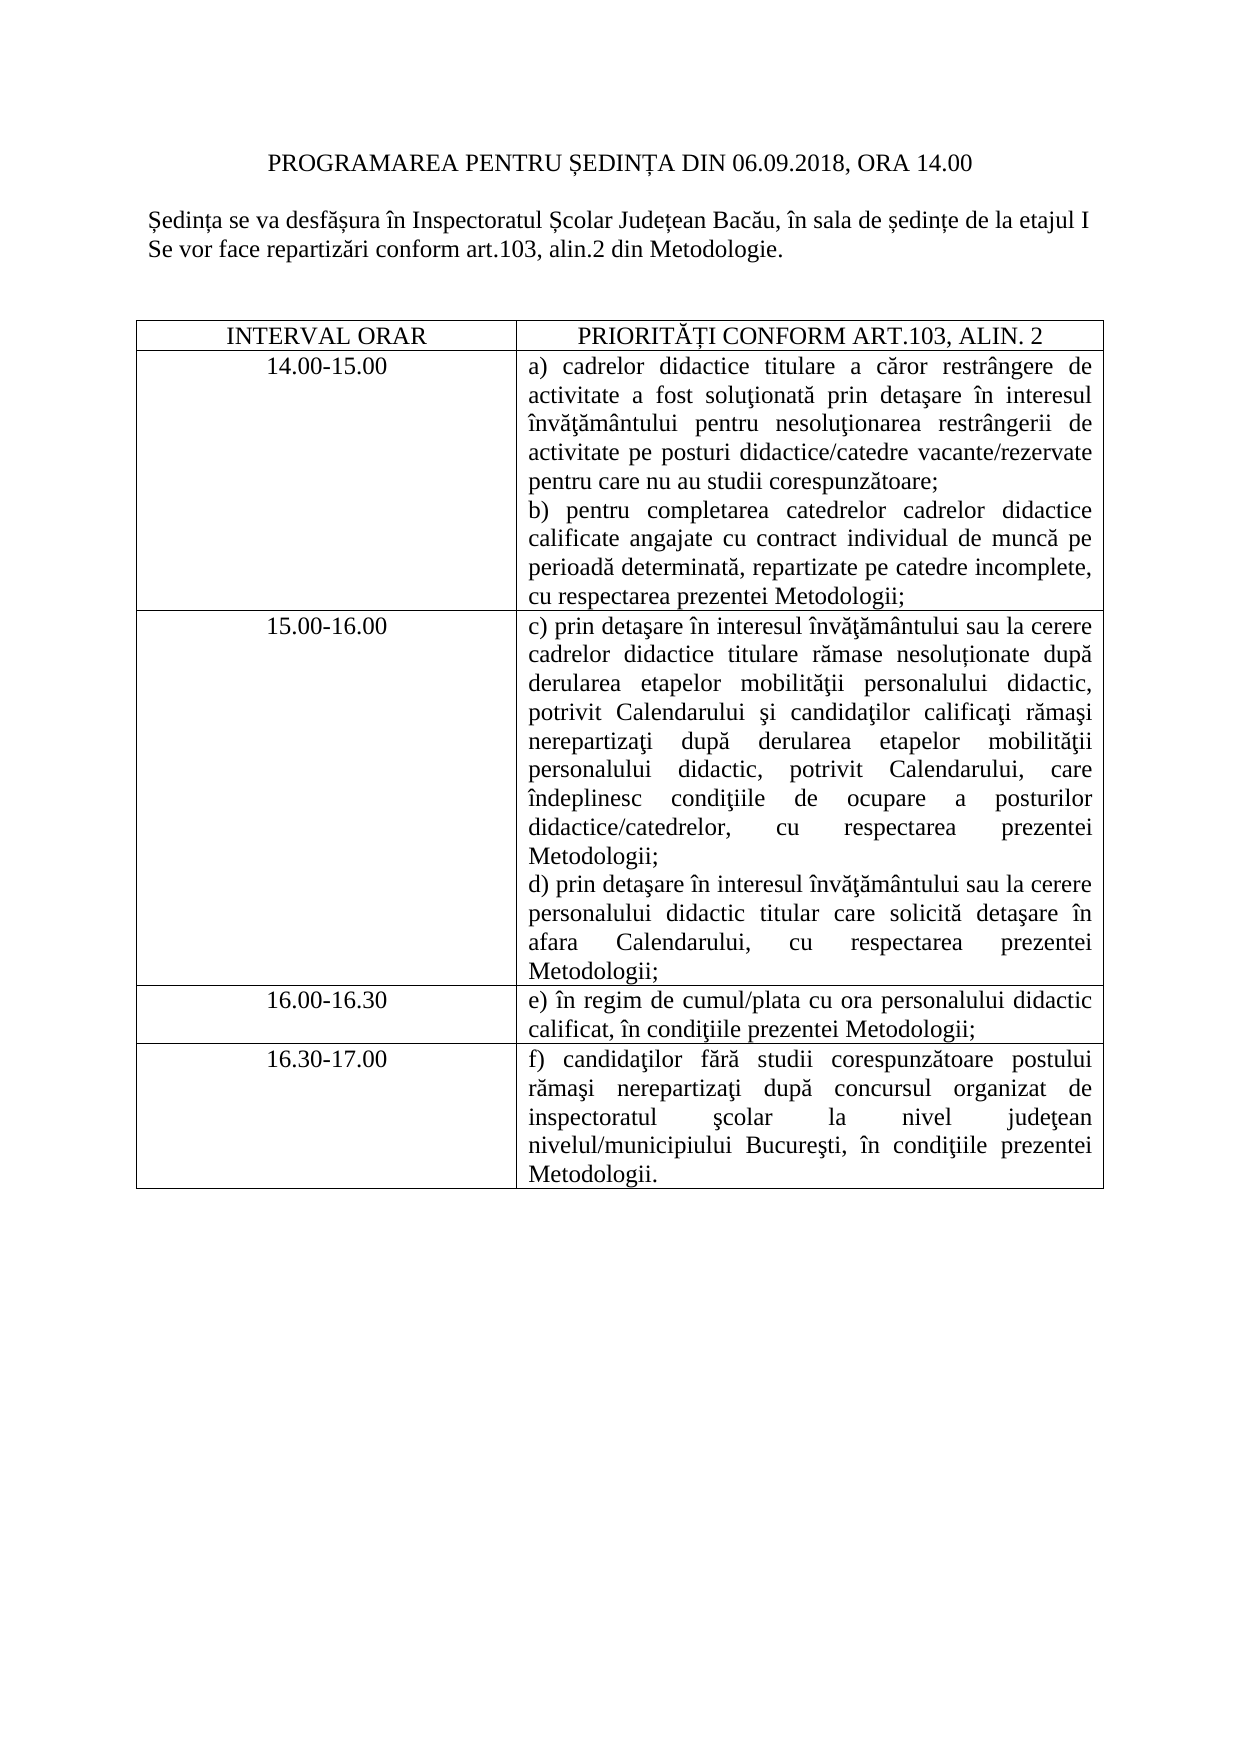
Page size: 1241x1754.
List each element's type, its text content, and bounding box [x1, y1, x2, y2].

table_cell 15.00-16.00 [137, 611, 516, 984]
text PROGRAMAREA PENTRU ȘEDINȚA DIN 06.09.2018, ORA 14.00 [148, 148, 1093, 176]
table_cell 16.30-17.00 [137, 1044, 516, 1188]
table_cell 14.00-15.00 [137, 351, 516, 610]
table_cell a) cadrelor didactice titulare a căror restrângere de activitate a fost soluţionată prin detaşare în interesul învăţământului pentru nesoluţionarea restrângerii de activitate pe posturi didactice/catedre vacante/rezervate pentru care nu au studii corespunzătoare; b) pentru completarea catedrelor cadrelor didactice calificate angajate cu contract individual de muncă pe perioadă determinată, repartizate pe catedre incomplete, cu respectarea prezentei Metodologii; [517, 351, 1103, 610]
table_cell 16.00-16.30 [137, 986, 516, 1043]
table_cell e) în regim de cumul/plata cu ora personalului didactic calificat, în condiţiile prezentei Metodologii; [517, 986, 1103, 1043]
table_header PRIORITĂȚI CONFORM ART.103, ALIN. 2 [517, 321, 1103, 350]
table_cell f) candidaţilor fără studii corespunzătoare postului rămaşi nerepartizaţi după concursul organizat de inspectoratul şcolar la nivel judeţean nivelul/municipiului Bucureşti, în condiţiile prezentei Metodologii. [517, 1044, 1103, 1188]
table_cell c) prin detaşare în interesul învăţământului sau la cerere cadrelor didactice titulare rămase nesoluționate după derularea etapelor mobilităţii personalului didactic, potrivit Calendarului şi candidaţilor calificaţi rămaşi nerepartizaţi după derularea etapelor mobilităţii personalului didactic, potrivit Calendarului, care îndeplinesc condiţiile de ocupare a posturilor didactice/catedrelor, cu respectarea prezentei Metodologii; d) prin detaşare în interesul învăţământului sau la cerere personalului didactic titular care solicită detaşare în afara Calendarului, cu respectarea prezentei Metodologii; [517, 611, 1103, 984]
text Ședința se va desfășura în Inspectoratul Școlar Județean Bacău, în sala de ședințe de la etajul I [148, 205, 1093, 234]
text Se vor face repartizări conform art.103, alin.2 din Metodologie. [148, 234, 1093, 263]
table_header INTERVAL ORAR [137, 321, 516, 350]
